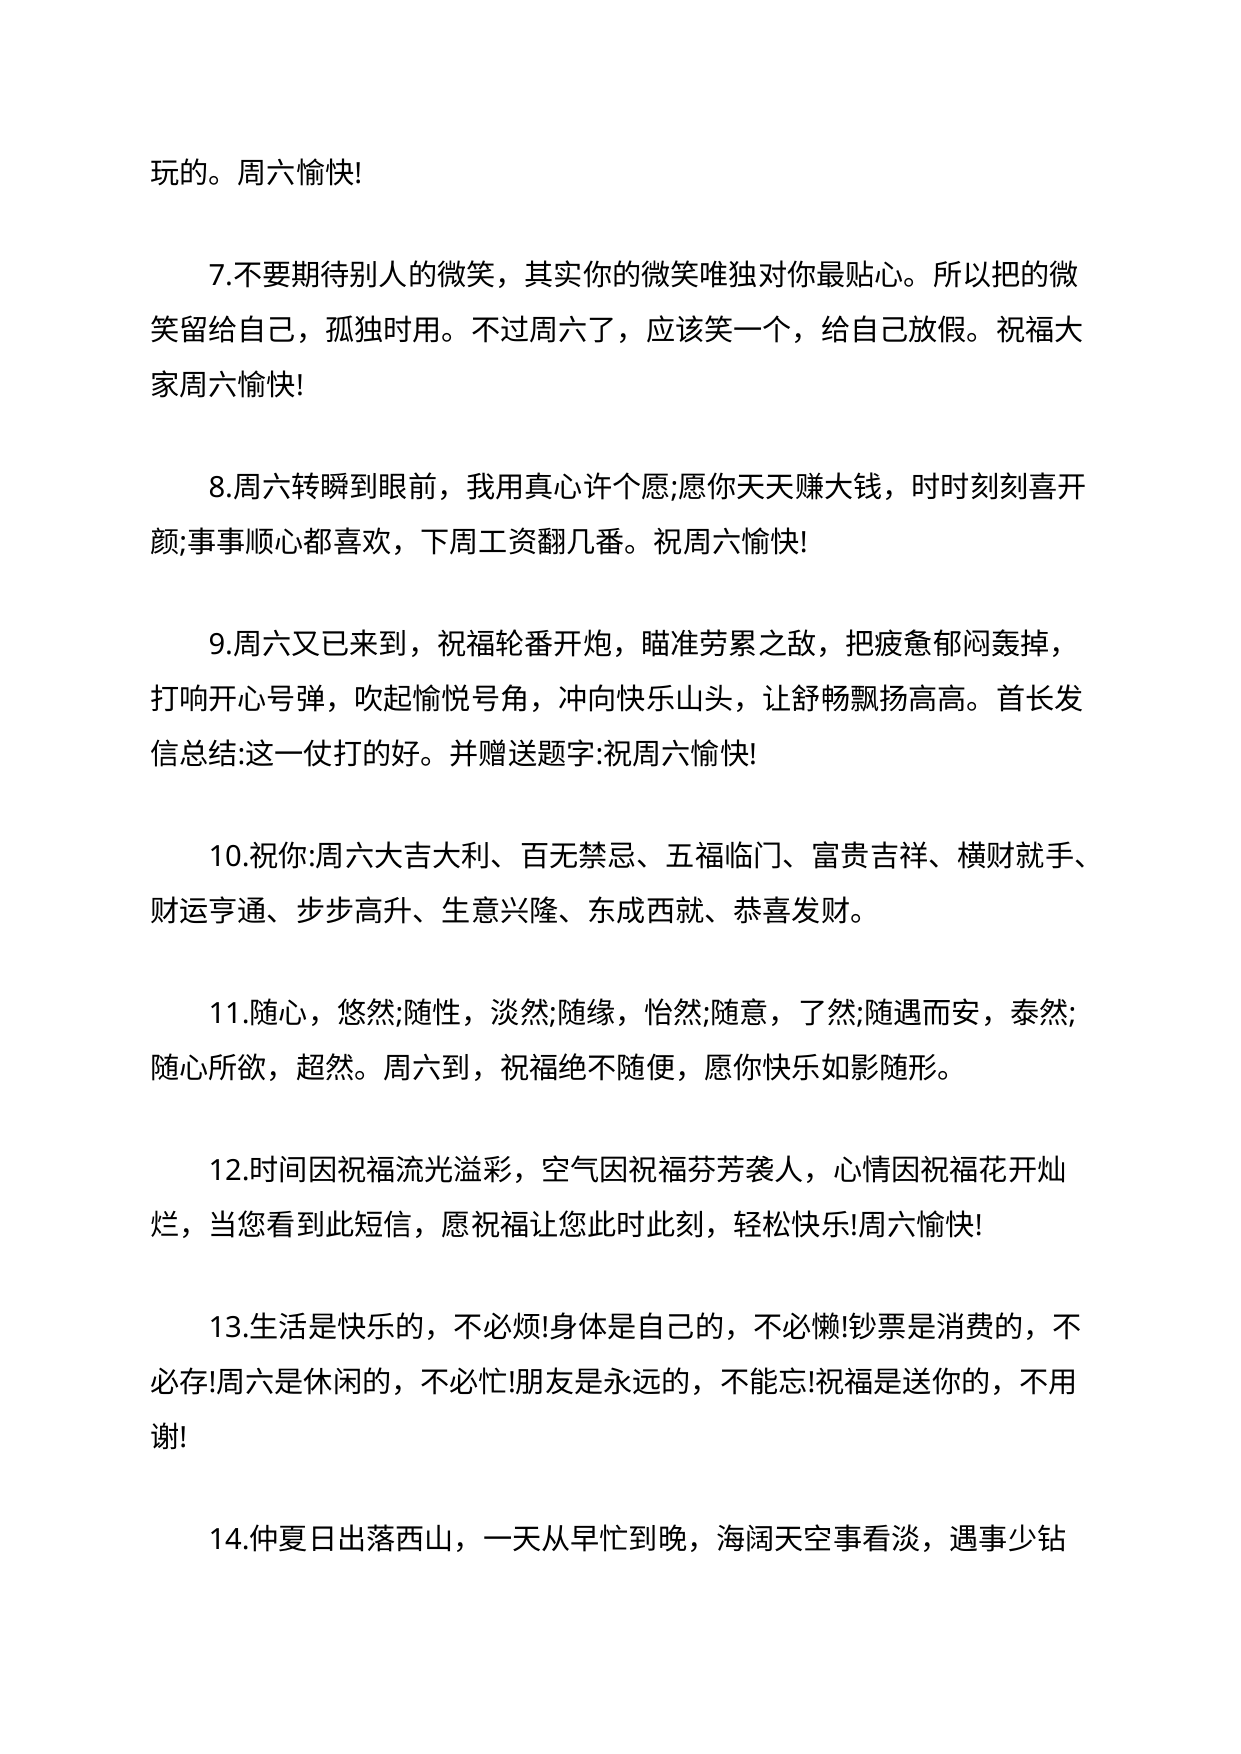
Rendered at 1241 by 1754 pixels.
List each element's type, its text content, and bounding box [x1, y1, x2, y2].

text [150, 150, 1090, 192]
text 9.周六又已来到，祝福轮番开炮，瞄准劳累之敌，把疲惫郁闷轰掉，打响开心号弹，吹起愉悦号角，冲向快乐山头，让舒畅飘扬高高。首长发信总结:这一仗打的好。并赠送题字:祝周六愉快! [150, 621, 1090, 773]
text 10.祝你:周六大吉大利、百无禁忌、五福临门、富贵吉祥、横财就手、财运亨通、步步高升、生意兴隆、东成西就、恭喜发财。 [150, 833, 1090, 930]
text 8.周六转瞬到眼前，我用真心许个愿;愿你天天赚大钱，时时刻刻喜开颜;事事顺心都喜欢，下周工资翻几番。祝周六愉快! [150, 464, 1090, 561]
text 7.不要期待别人的微笑，其实你的微笑唯独对你最贴心。所以把的微笑留给自己，孤独时用。不过周六了，应该笑一个，给自己放假。祝福大家周六愉快! [150, 252, 1090, 404]
text 12.时间因祝福流光溢彩，空气因祝福芬芳袭人，心情因祝福花开灿烂，当您看到此短信，愿祝福让您此时此刻，轻松快乐!周六愉快! [150, 1146, 1090, 1244]
text 11.随心，悠然;随性，淡然;随缘，怡然;随意，了然;随遇而安，泰然;随心所欲，超然。周六到，祝福绝不随便，愿你快乐如影随形。 [150, 989, 1090, 1087]
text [150, 1515, 1090, 1558]
text 13.生活是快乐的，不必烦!身体是自己的，不必懒!钞票是消费的，不必存!周六是休闲的，不必忙!朋友是永远的，不能忘!祝福是送你的，不用谢! [150, 1303, 1090, 1456]
